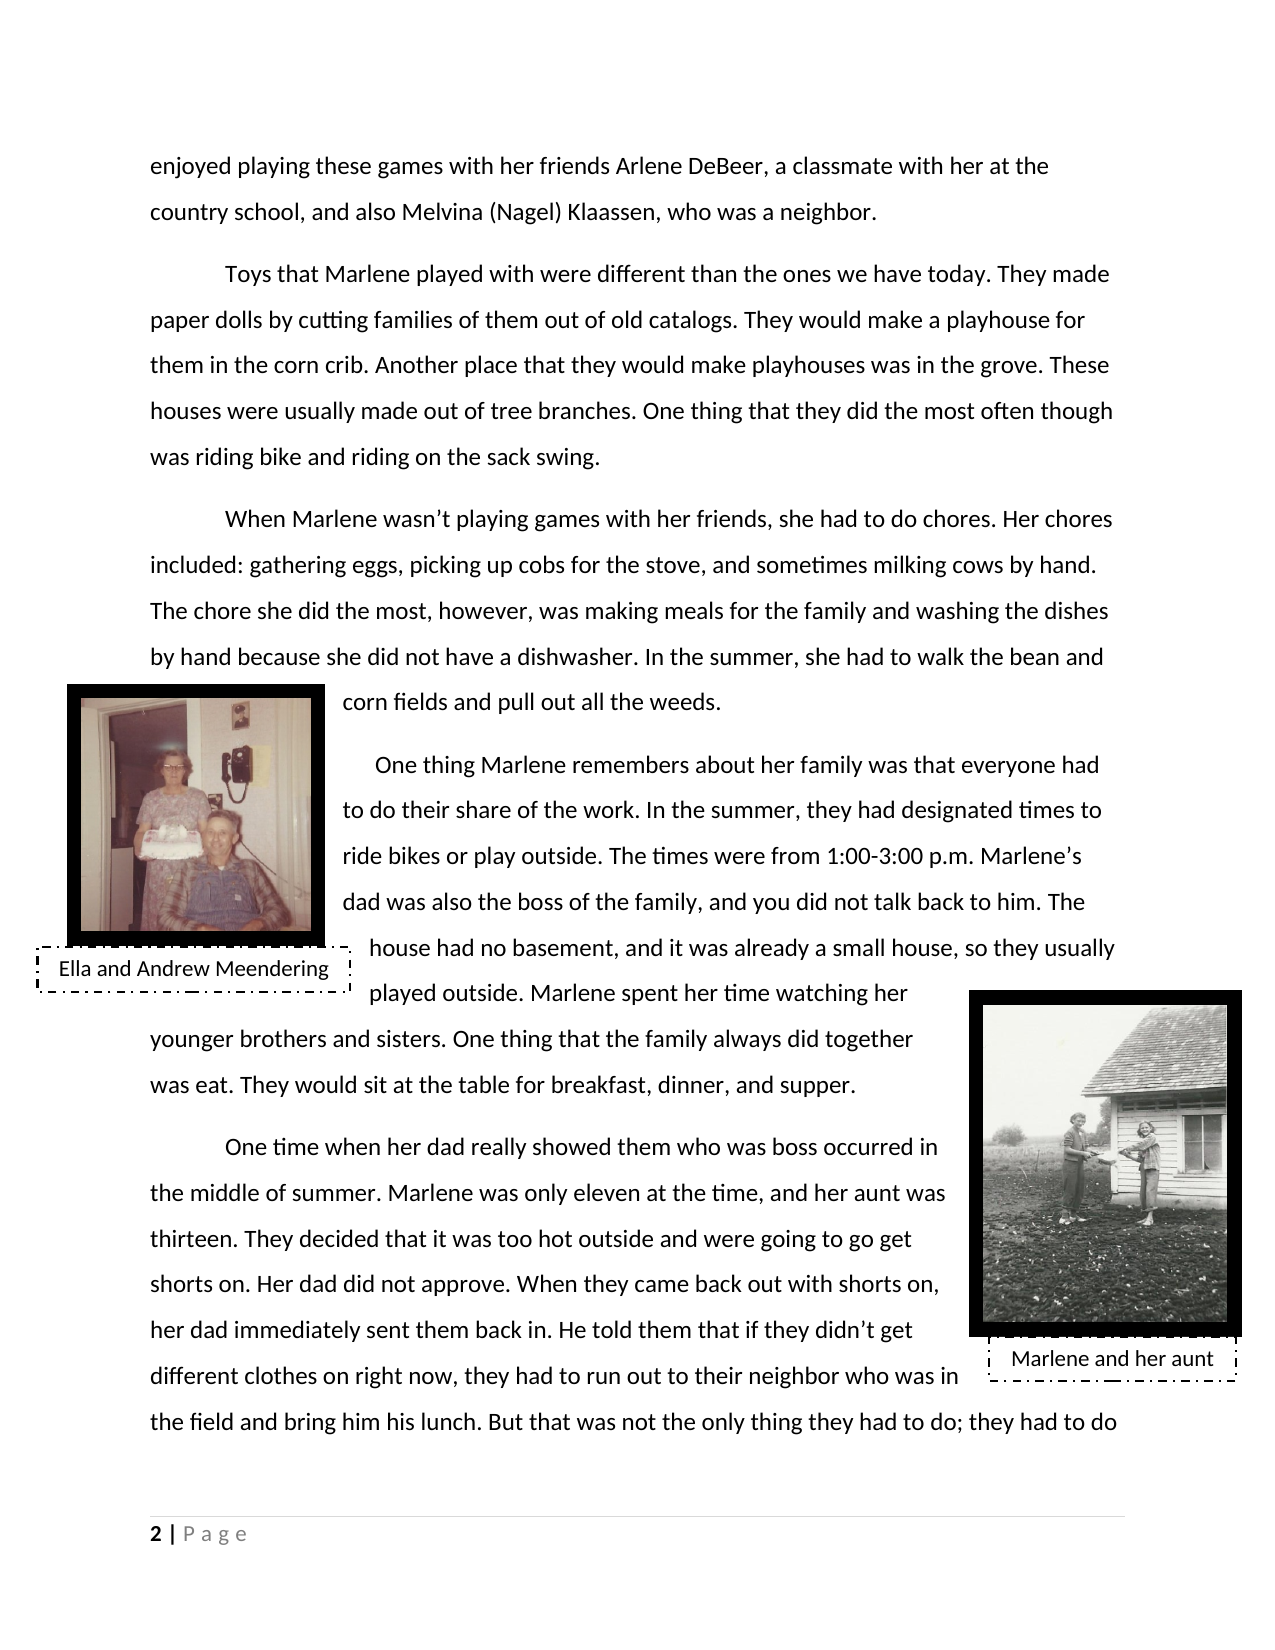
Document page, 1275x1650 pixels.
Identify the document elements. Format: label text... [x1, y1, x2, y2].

text When Marlene wasn’t playing games with her friends, she had to do chores. Her chores included: gathering eggs, picking up cobs for the stove, and sometimes milking cows by hand. The chore she did the most, however, was making meals for the family and washing the dishes by hand because she did not have a dishwasher. In the summer, she had to walk the bean and corn fields and pull out all the weeds. [150, 503, 1125, 717]
text Toys that Marlene played with were different than the ones we have today. They made paper dolls by cutting families of them out of old catalogs. They would make a playhouse for them in the corn crib. Another place that they would make playhouses was in the grove. These houses were usually made out of tree branches. One thing that they did the most often though was riding bike and riding on the sack swing. [150, 258, 1125, 472]
text One thing Marlene remembers about her family was that everyone had to do their share of the work. In the summer, they had designated times to ride bikes or play outside. The times were from 1:00-3:00 p.m. Marlene’s dad was also the boss of the family, and you did not talk back to him. The house had no basement, and it was already a small house, so they usually played outside. Marlene spent her time watching her younger brothers and sisters. One thing that the family always did together was eat. They would sit at the table for breakfast, dinner, and supper. [150, 749, 1125, 1099]
picture [983, 1005, 1227, 1322]
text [150, 1131, 1125, 1436]
picture [81, 698, 311, 931]
